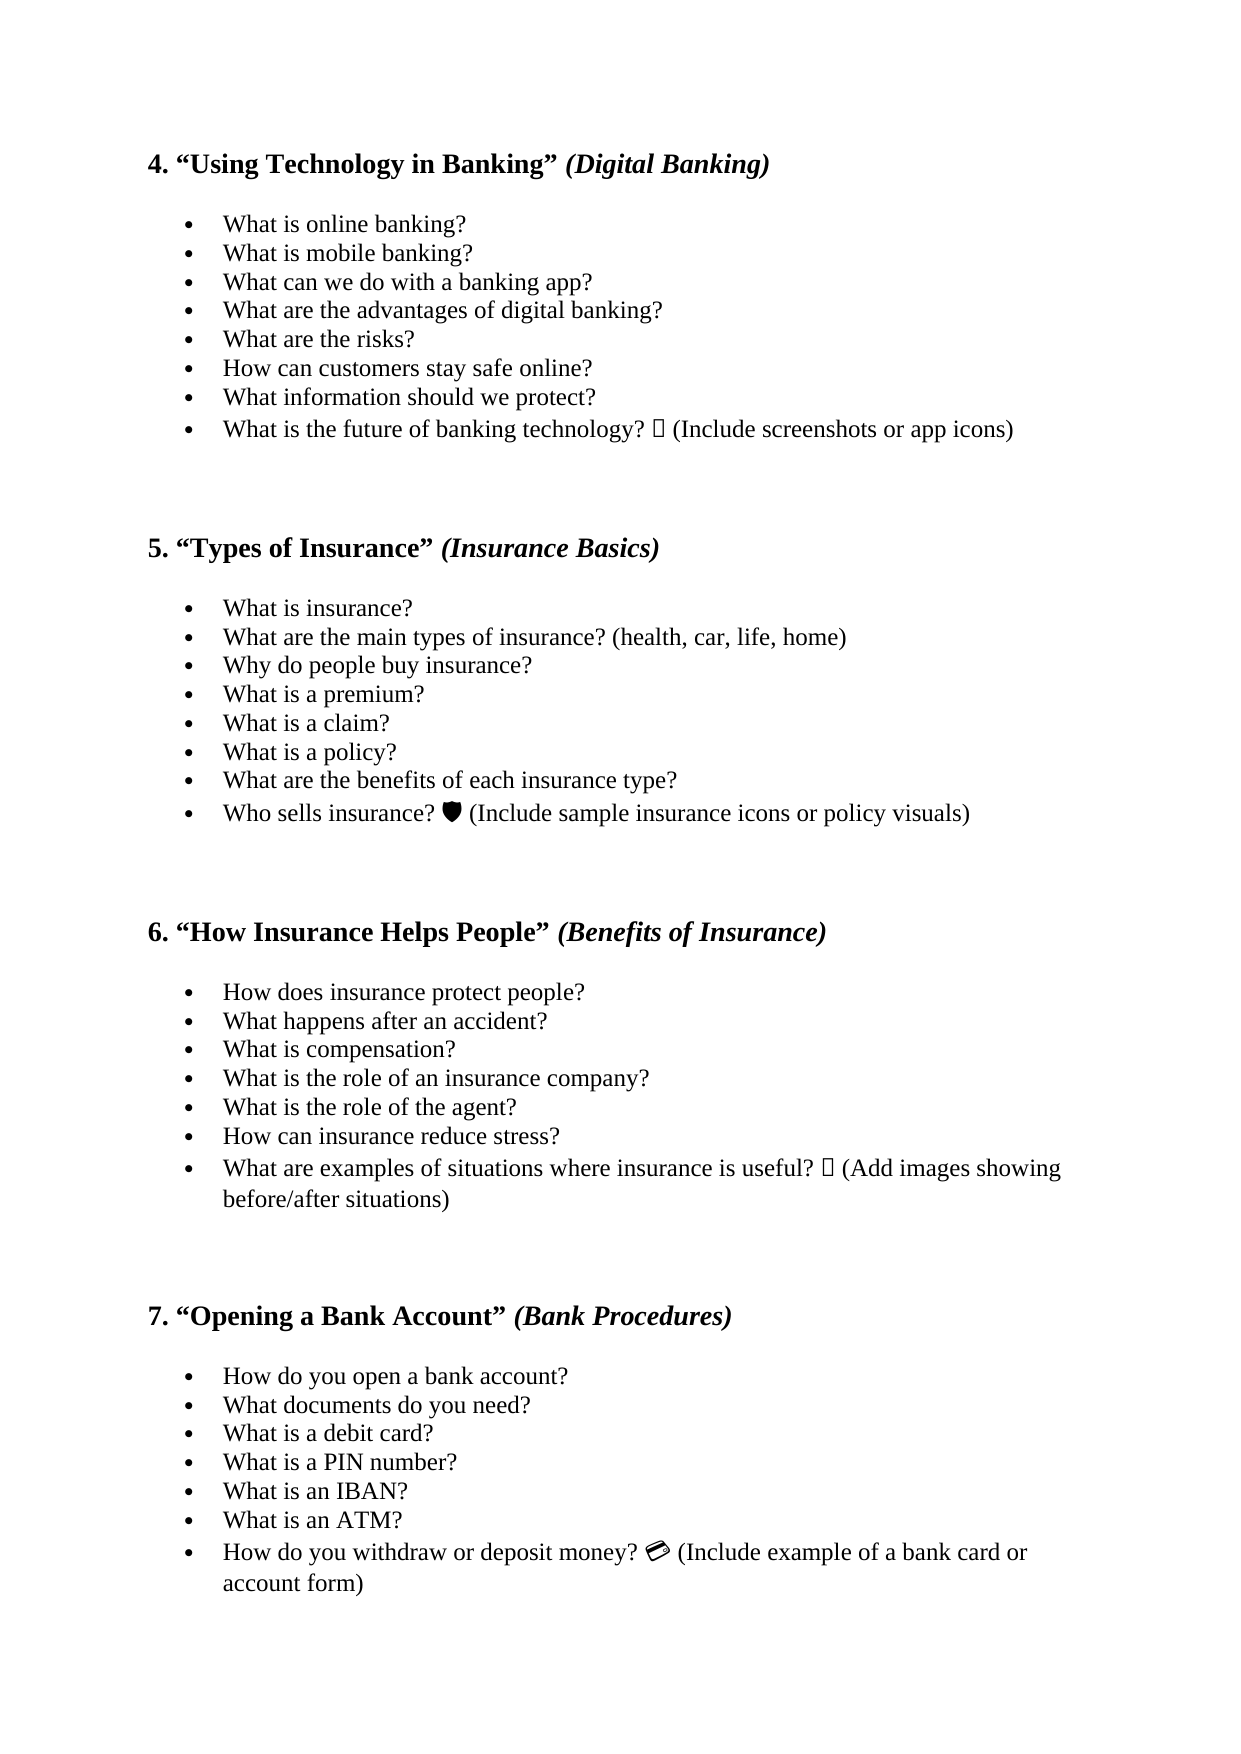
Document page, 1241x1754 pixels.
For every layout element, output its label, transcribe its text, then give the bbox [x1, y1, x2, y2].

list What is the role of an insurance company? [185, 1063, 1093, 1092]
list How does insurance protect people? [185, 977, 1093, 1006]
list What is a policy? [185, 737, 1093, 766]
list What is an ATM? [185, 1505, 1093, 1533]
list What is the future of banking technology? 📱 (Include screenshots or app icons) [185, 410, 1093, 444]
list What is a PIN number? [185, 1447, 1093, 1476]
list What happens after an accident? [185, 1006, 1093, 1034]
list How can customers stay safe online? [185, 353, 1093, 382]
list What are the benefits of each insurance type? [185, 766, 1093, 794]
list What is an IBAN? [185, 1476, 1093, 1505]
list What is insurance? [185, 593, 1093, 622]
list What are the risks? [185, 324, 1093, 353]
text 5. “Types of Insurance” (Insurance Basics) [148, 532, 1093, 564]
list What is a debit card? [185, 1418, 1093, 1447]
list What is the role of the agent? [185, 1092, 1093, 1121]
text 7. “Opening a Bank Account” (Bank Procedures) [148, 1299, 1093, 1332]
list What can we do with a banking app? [185, 267, 1093, 295]
list What are examples of situations where insurance is useful? 🧾 (Add images showing before/after situations) [185, 1149, 1093, 1212]
list What are the main types of insurance? (health, car, life, home) [185, 622, 1093, 651]
text 6. “How Insurance Helps People” (Benefits of Insurance) [148, 916, 1093, 948]
list How do you open a bank account? [185, 1361, 1093, 1390]
text 4. “Using Technology in Banking” (Digital Banking) [148, 148, 1093, 180]
list What information should we protect? [185, 382, 1093, 410]
list What is online banking? [185, 209, 1093, 238]
list Why do people buy insurance? [185, 651, 1093, 679]
list What are the advantages of digital banking? [185, 295, 1093, 324]
list What is compensation? [185, 1034, 1093, 1063]
list How can insurance reduce stress? [185, 1121, 1093, 1149]
list What documents do you need? [185, 1390, 1093, 1418]
list What is mobile banking? [185, 238, 1093, 267]
list How do you withdraw or deposit money? 💳 (Include example of a bank card or account form) [185, 1533, 1093, 1596]
list What is a premium? [185, 679, 1093, 708]
list What is a claim? [185, 708, 1093, 737]
list Who sells insurance? 🛡️ (Include sample insurance icons or policy visuals) [185, 794, 1093, 828]
